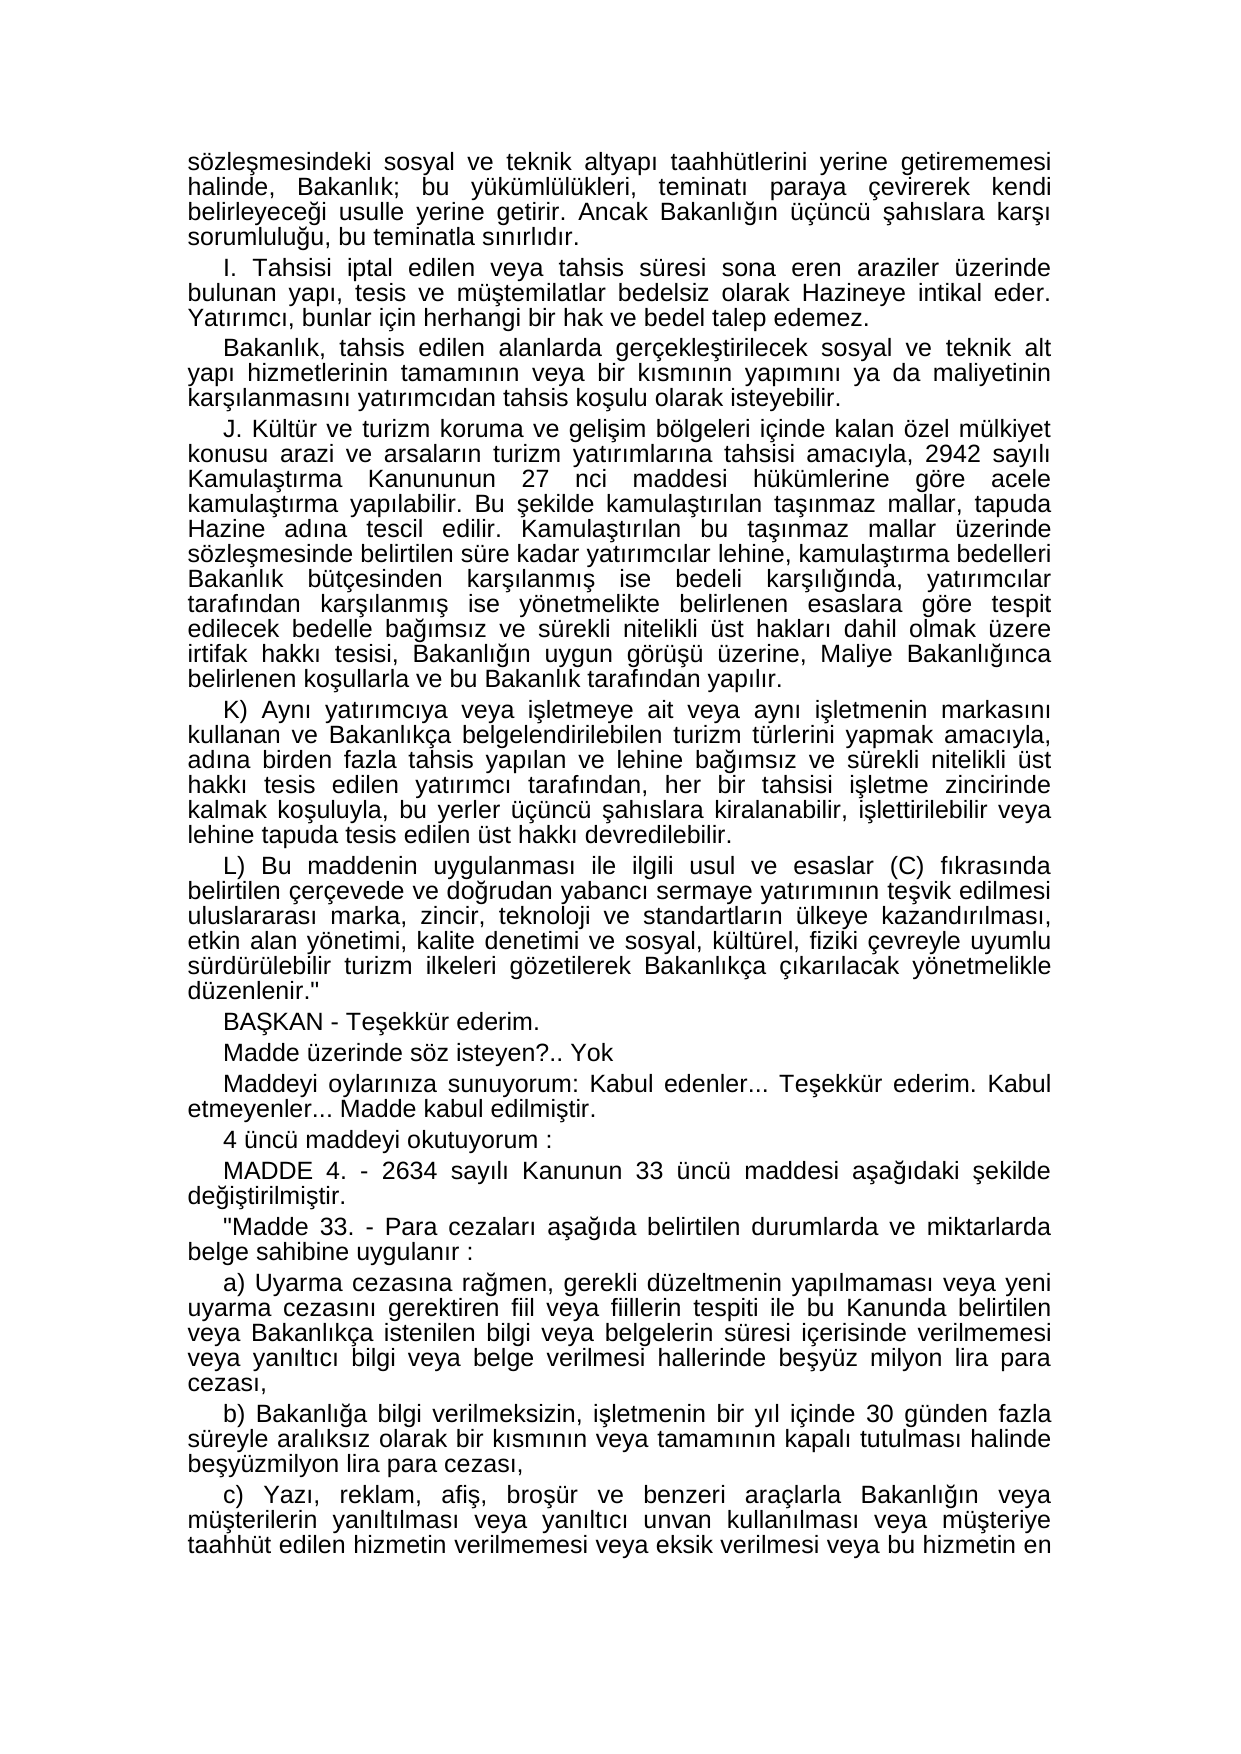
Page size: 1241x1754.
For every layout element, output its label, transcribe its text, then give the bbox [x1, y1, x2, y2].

text Madde üzerinde söz isteyen?.. Yok [187, 1042, 1053, 1067]
text b) Bakanlığa bilgi verilmeksizin, işletmenin bir yıl içinde 30 günden fazla süreyle aralıksız olarak bir kısmının veya tamamının kapalı tutulması halinde beşyüzmilyon lira para cezası, [187, 1402, 1053, 1477]
text a) Uyarma cezasına rağmen, gerekli düzeltmenin yapılmaması veya yeni uyarma cezasını gerektiren fiil veya fiillerin tespiti ile bu Kanunda belirtilen veya Bakanlıkça istenilen bilgi veya belgelerin süresi içerisinde verilmemesi veya yanıltıcı bilgi veya belge verilmesi hallerinde beşyüz milyon lira para cezası, [187, 1271, 1053, 1396]
text Bakanlık, tahsis edilen alanlarda gerçekleştirilecek sosyal ve teknik alt yapı hizmetlerinin tamamının veya bir kısmının yapımını ya da maliyetinin karşılanmasını yatırımcıdan tahsis koşulu olarak isteyebilir. [187, 337, 1053, 412]
text L) Bu maddenin uygulanması ile ilgili usul ve esaslar (C) fıkrasında belirtilen çerçevede ve doğrudan yabancı sermaye yatırımının teşvik edilmesi uluslararası marka, zincir, teknoloji ve standartların ülkeye kazandırılması, etkin alan yönetimi, kalite denetimi ve sosyal, kültürel, fiziki çevreyle uyumlu sürdürülebilir turizm ilkeleri gözetilerek Bakanlıkça çıkarılacak yönetmelikle düzenlenir." [187, 855, 1053, 1005]
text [187, 150, 1053, 250]
text BAŞKAN - Teşekkür ederim. [187, 1011, 1053, 1036]
text J. Kültür ve turizm koruma ve gelişim bölgeleri içinde kalan özel mülkiyet konusu arazi ve arsaların turizm yatırımlarına tahsisi amacıyla, 2942 sayılı Kamulaştırma Kanununun 27 nci maddesi hükümlerine göre acele kamulaştırma yapılabilir. Bu şekilde kamulaştırılan taşınmaz mallar, tapuda Hazine adına tescil edilir. Kamulaştırılan bu taşınmaz mallar üzerinde sözleşmesinde belirtilen süre kadar yatırımcılar lehine, kamulaştırma bedelleri Bakanlık bütçesinden karşılanmış ise bedeli karşılığında, yatırımcılar tarafından karşılanmış ise yönetmelikte belirlenen esaslara göre tespit edilecek bedelle bağımsız ve sürekli nitelikli üst hakları dahil olmak üzere irtifak hakkı tesisi, Bakanlığın uygun görüşü üzerine, Maliye Bakanlığınca belirlenen koşullarla ve bu Bakanlık tarafından yapılır. [187, 418, 1053, 693]
text Maddeyi oylarınıza sunuyorum: Kabul edenler... Teşekkür ederim. Kabul etmeyenler... Madde kabul edilmiştir. [187, 1072, 1053, 1122]
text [187, 1483, 1053, 1558]
text 4 üncü maddeyi okutuyorum : [187, 1128, 1053, 1153]
text MADDE 4. - 2634 sayılı Kanunun 33 üncü maddesi aşağıdaki şekilde değiştirilmiştir. [187, 1159, 1053, 1209]
text I. Tahsisi iptal edilen veya tahsis süresi sona eren araziler üzerinde bulunan yapı, tesis ve müştemilatlar bedelsiz olarak Hazineye intikal eder. Yatırımcı, bunlar için herhangi bir hak ve bedel talep edemez. [187, 256, 1053, 331]
text K) Aynı yatırımcıya veya işletmeye ait veya aynı işletmenin markasını kullanan ve Bakanlıkça belgelendirilebilen turizm türlerini yapmak amacıyla, adına birden fazla tahsis yapılan ve lehine bağımsız ve sürekli nitelikli üst hakkı tesis edilen yatırımcı tarafından, her bir tahsisi işletme zincirinde kalmak koşuluyla, bu yerler üçüncü şahıslara kiralanabilir, işlettirilebilir veya lehine tapuda tesis edilen üst hakkı devredilebilir. [187, 699, 1053, 849]
text "Madde 33. - Para cezaları aşağıda belirtilen durumlarda ve miktarlarda belge sahibine uygulanır : [187, 1215, 1053, 1265]
